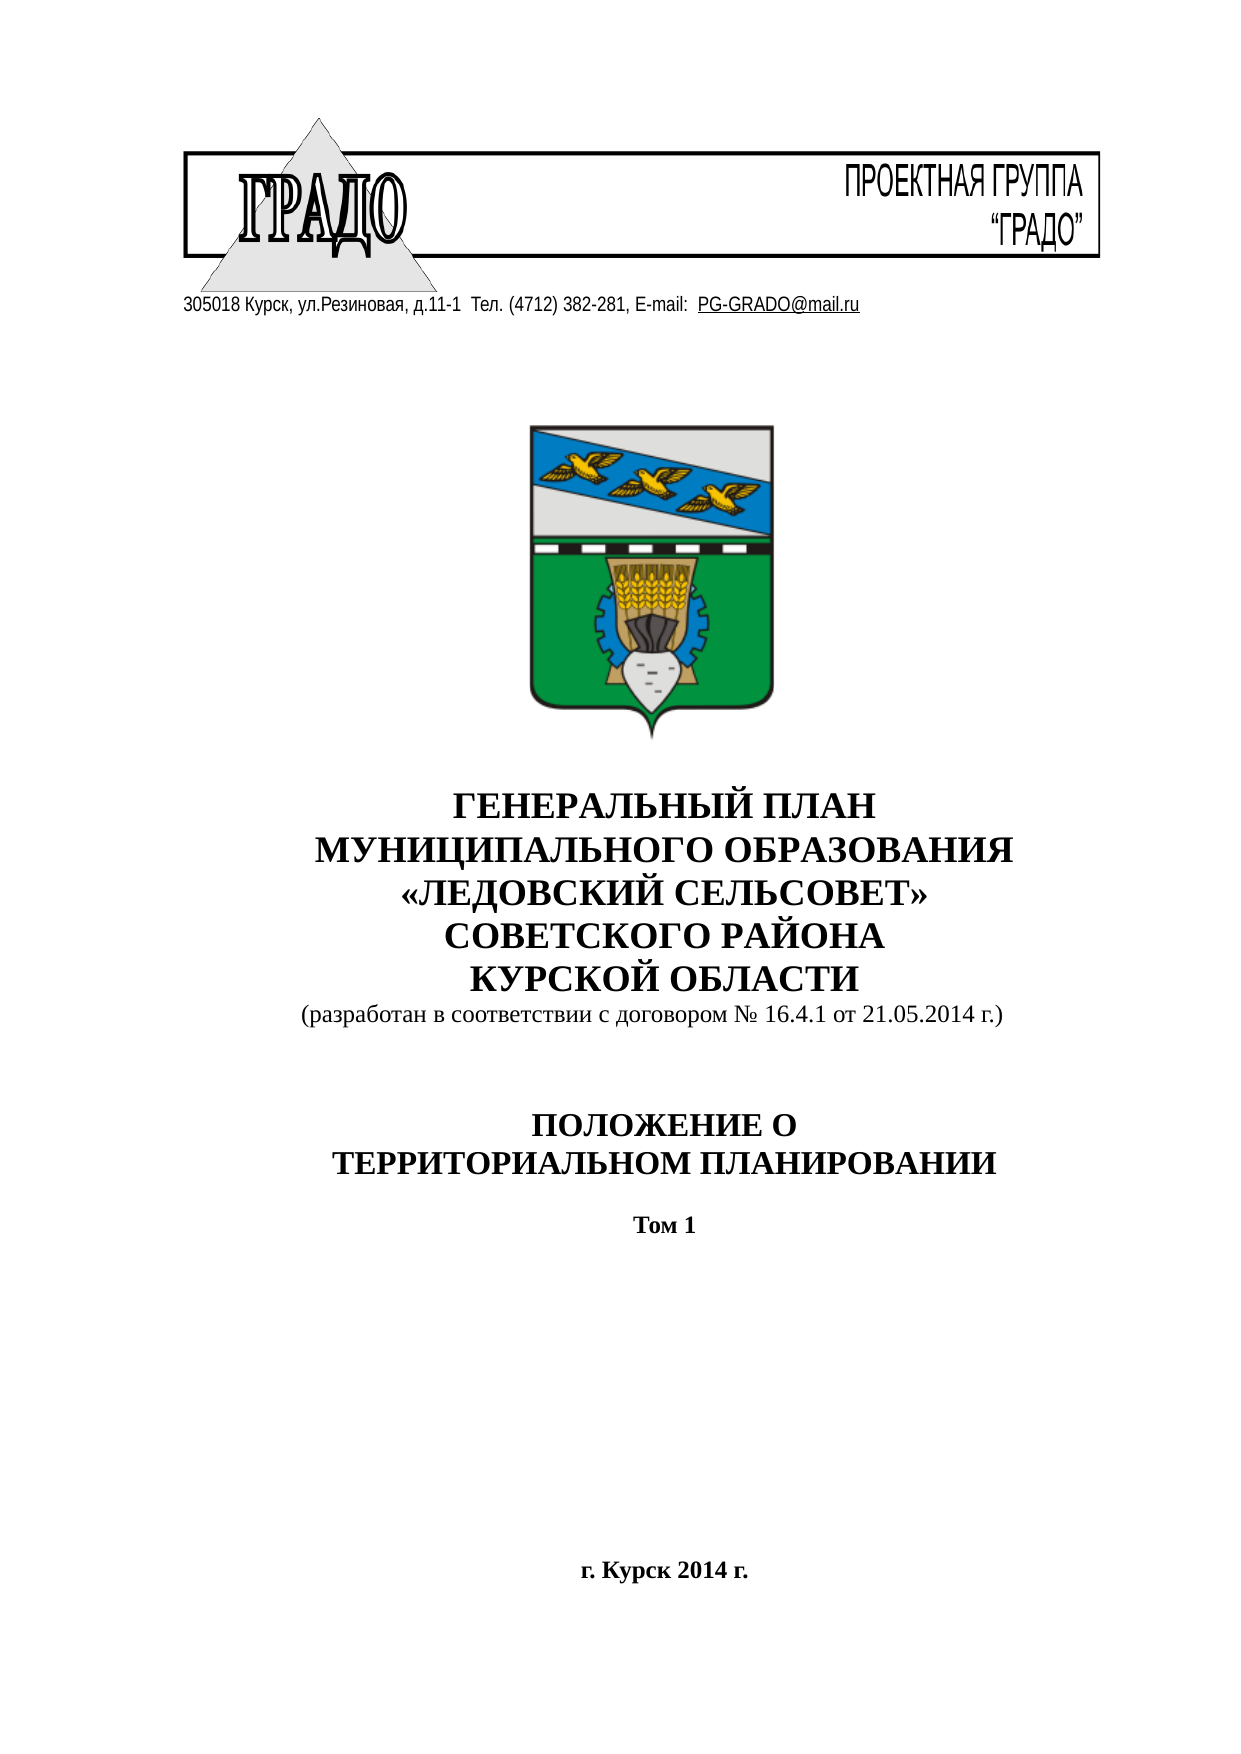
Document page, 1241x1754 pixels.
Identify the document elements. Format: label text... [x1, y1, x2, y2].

text КУРСКОЙ ОБЛАСТИ [177, 956, 1152, 999]
picture [529, 425, 775, 741]
text ТЕРРИТОРИАЛЬНОМ ПЛАНИРОВАНИИ [177, 1143, 1152, 1182]
text ПОЛОЖЕНИЕ О [177, 1105, 1152, 1143]
text ГЕНЕРАЛЬНЫЙ ПЛАН [177, 784, 1152, 827]
text г. Курск 2014 г. [177, 1555, 1152, 1584]
text 305018 Курск, ул.Резиновая, д.11-1 Тел. (4712) 382-281, E-mail: PG-GRADO@mail.ru [183, 292, 1152, 316]
text «ЛЕДОВСКИЙ СЕЛЬСОВЕТ» [177, 870, 1152, 913]
picture [183, 118, 1101, 292]
text Том 1 [177, 1210, 1152, 1239]
text МУНИЦИПАЛЬНОГО ОБРАЗОВАНИЯ [177, 827, 1152, 870]
text СОВЕТСКОГО РАЙОНА [177, 913, 1152, 956]
text (разработан в соответствии с договором № 16.4.1 от 21.05.2014 г.) [152, 999, 1152, 1028]
